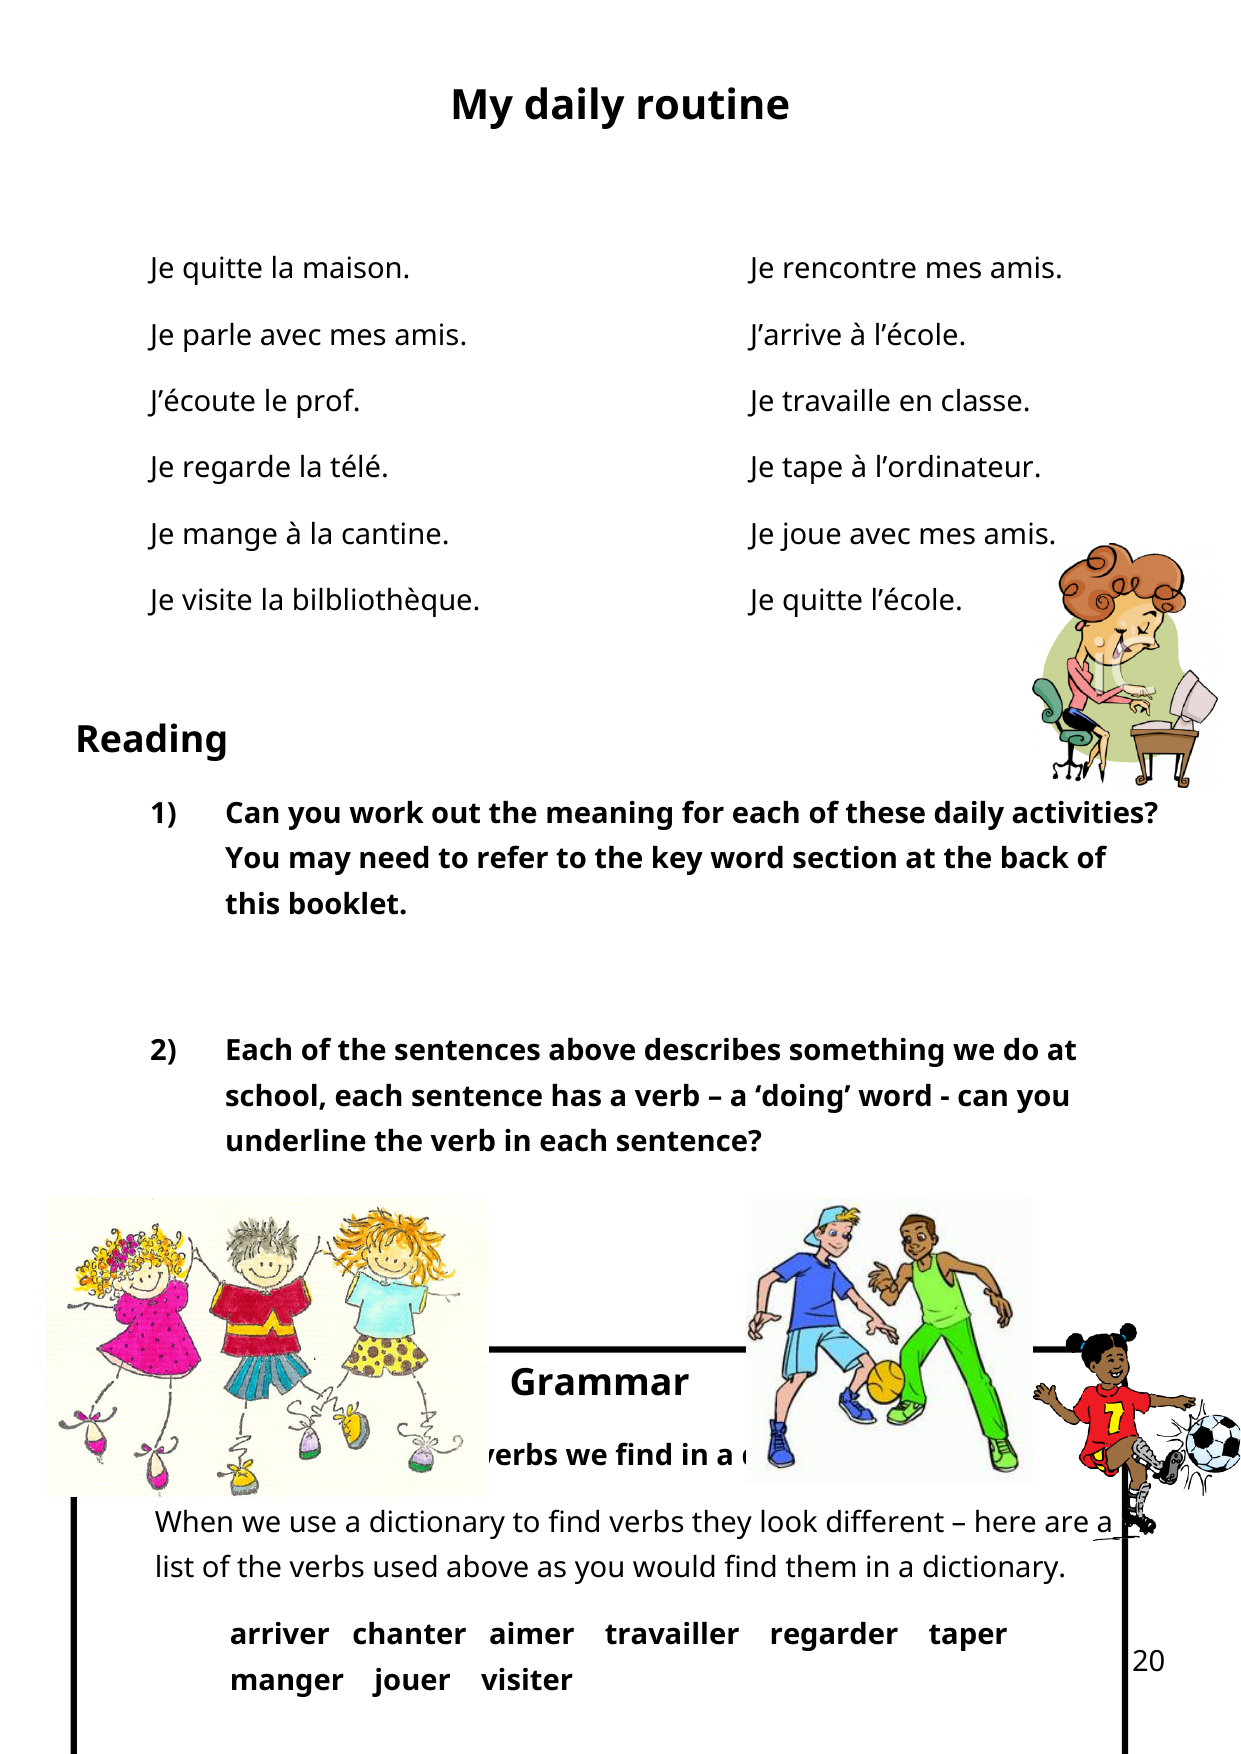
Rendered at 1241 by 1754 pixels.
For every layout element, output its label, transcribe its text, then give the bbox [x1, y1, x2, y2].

text 1) Can you work out the meaning for each of these daily activities? You may need to refer to the key word section at the back of this booklet. [150, 792, 1165, 923]
text My daily routine [75, 75, 1165, 132]
text Je visite la bilbliothèque. Je quitte l’école. [75, 580, 1165, 619]
text Je quitte la maison. Je rencontre mes amis. [75, 247, 1165, 287]
picture [1032, 543, 1218, 788]
text Je regarde la télé. Je tape à l’ordinateur. [75, 447, 1165, 486]
text 2) Each of the sentences above describes something we do at school, each sentence has a verb – a ‘doing’ word - can you underline the verb in each sentence? [150, 1029, 1165, 1160]
picture [46, 1198, 489, 1497]
text J’écoute le prof. Je travaille en classe. [75, 380, 1165, 420]
text Reading [75, 713, 1165, 764]
text Je mange à la cantine. Je joue avec mes amis. [75, 513, 1165, 553]
picture [746, 1198, 1241, 1541]
text Je parle avec mes amis. J’arrive à l’école. [75, 314, 1165, 353]
